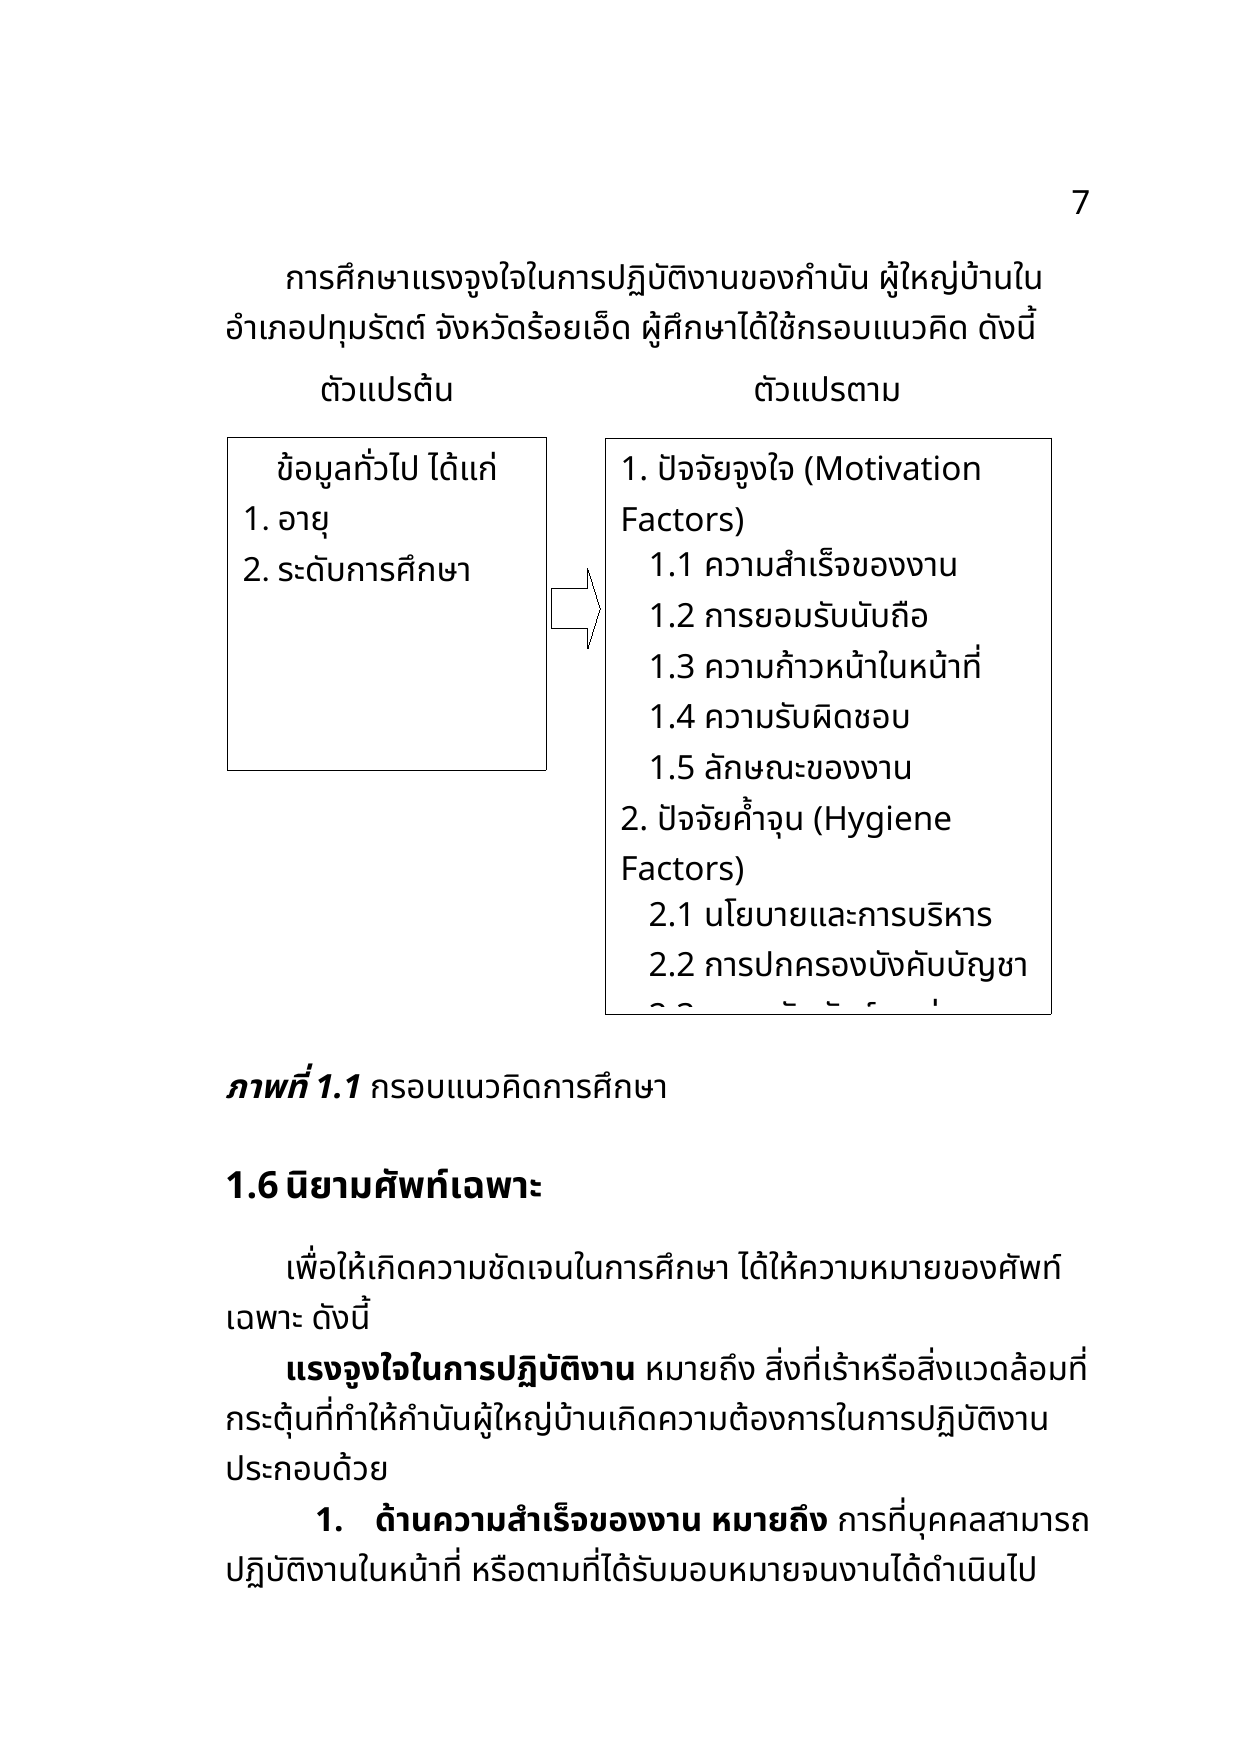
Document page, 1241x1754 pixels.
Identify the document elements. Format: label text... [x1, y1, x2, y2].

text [225, 1496, 1090, 1597]
text แรงจูงใจในการปฏิบัติงาน หมายถึง สิ่งที่เร้าหรือสิ่งแวดล้อมที่กระตุ้นที่ทำให้กำนันผู้ใหญ่บ้านเกิดความต้องการในการปฏิบัติงาน ประกอบด้วย [225, 1344, 1090, 1496]
text 1.6 นิยามศัพท์เฉพาะ [225, 1159, 1090, 1216]
text เพื่อให้เกิดความชัดเจนในการศึกษา ได้ให้ความหมายของศัพท์เฉพาะ ดังนี้ [225, 1244, 1090, 1344]
text ภาพที่ 1.1 กรอบแนวคิดการศึกษา [225, 1063, 1090, 1113]
text การศึกษาแรงจูงใจในการปฏิบัติงานของกำนัน ผู้ใหญ่บ้านในอำเภอปทุมรัตต์ จังหวัดร้อยเอ็ด ผู้ศึกษาได้ใช้กรอบแนวคิด ดังนี้ [225, 254, 1090, 354]
